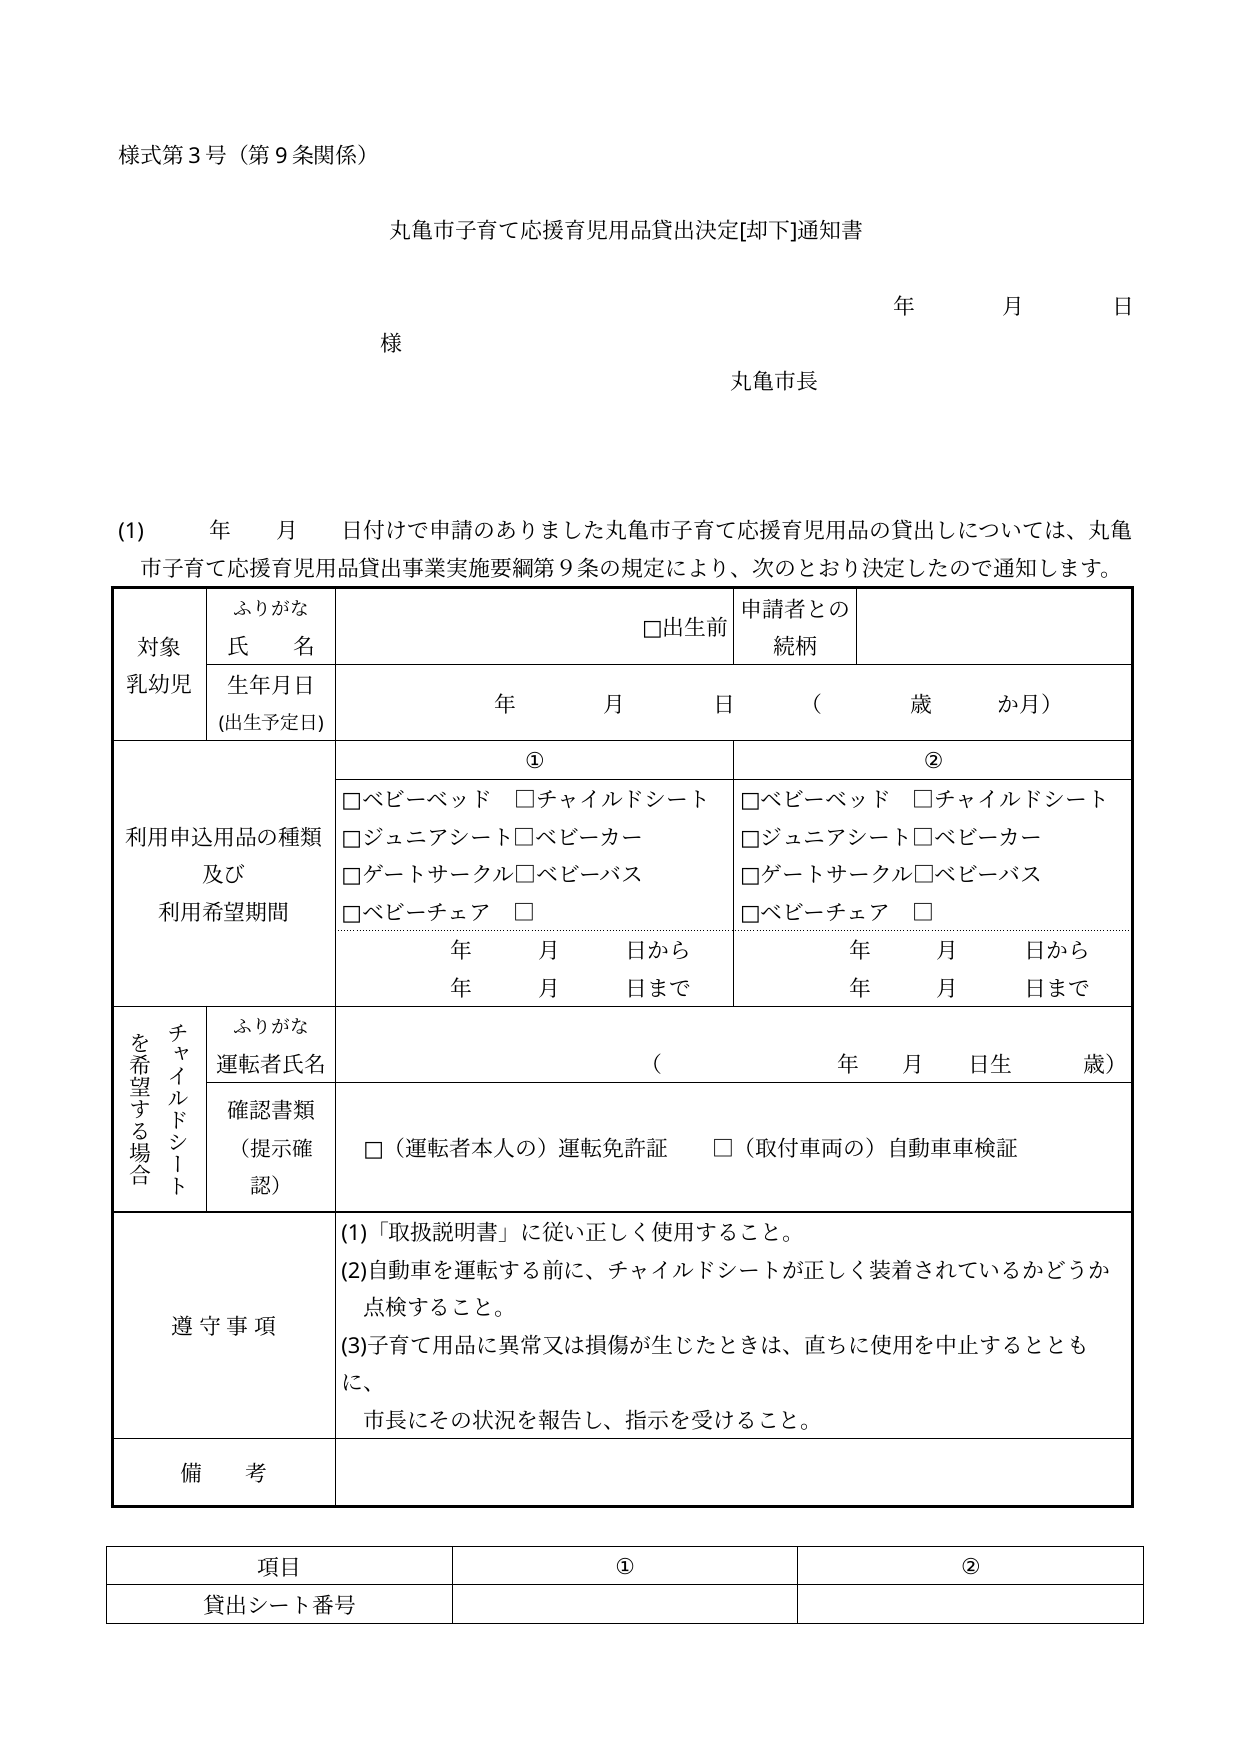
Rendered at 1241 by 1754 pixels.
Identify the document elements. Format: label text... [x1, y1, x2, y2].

table_cell (1)「取扱説明書」に従い正しく使用すること。 (2)自動車を運転する前に、チャイルドシートが正しく装着されているかどうか 点検すること。 (3)子育て用品に異常又は損傷が生じたときは、直ちに使用を中止するとともに、 市長にその状況を報告し、指示を受けること。 [336, 1213, 1131, 1437]
table_cell □ベビーベッド □チャイルドシート □ジュニアシート□ベビーカー □ゲートサークル□ベビーバス □ベビーチェア □ [336, 780, 733, 929]
table_cell 年 月 日 （ 歳 か月） [336, 665, 1131, 740]
table_cell [336, 1439, 1131, 1505]
table_cell □（運転者本人の）運転免許証 □（取付車両の）自動車車検証 [336, 1083, 1131, 1211]
table_header 申請者との 続柄 [734, 589, 856, 664]
table_header ふりがな 氏 名 [207, 589, 335, 664]
table_cell [453, 1585, 797, 1623]
table_header ② [798, 1547, 1143, 1584]
table_cell チャイルドシートを希望する場合 [114, 1007, 206, 1211]
table_header 対象 乳幼児 [114, 589, 206, 740]
table_header 項目 [107, 1547, 452, 1584]
table_cell [798, 1585, 1143, 1623]
table_cell 年 月 日から 年 月 日まで [336, 930, 733, 1006]
table_cell 生年月日 (出生予定日) [207, 665, 335, 740]
table_cell 貸出シート番号 [107, 1585, 452, 1623]
table_cell 備 考 [114, 1439, 335, 1505]
table_cell 確認書類 （提示確認） [207, 1083, 335, 1211]
table_cell ① [336, 741, 733, 778]
text (1) 年 月 日付けで申請のありました丸亀市子育て応援育児用品の貸出しについては、丸亀市子育て応援育児用品貸出事業実施要綱第９条の規定により、次のとおり決定したので通知します。 [118, 511, 1134, 586]
text 年 月 日 [118, 286, 1134, 323]
table_header □出生前 [336, 589, 733, 664]
table_cell 遵 守 事 項 [114, 1213, 335, 1437]
table_cell ふりがな 運転者氏名 [207, 1007, 335, 1082]
table_cell □ベビーベッド □チャイルドシート □ジュニアシート□ベビーカー □ゲートサークル□ベビーバス □ベビーチェア □ [734, 780, 1131, 929]
table_cell ② [734, 741, 1131, 778]
text 丸亀市子育て応援育児用品貸出決定[却下]通知書 [118, 211, 1134, 248]
table_header ① [453, 1547, 797, 1584]
text 様式第3号（第9条関係） [118, 136, 1134, 173]
table_cell 利用申込用品の種類及び 利用希望期間 [114, 741, 335, 1006]
table_cell （ 年 月 日生 歳） [336, 1007, 1131, 1082]
text 様 [118, 323, 1134, 361]
table_header [857, 589, 1131, 664]
text 丸亀市長 [140, 361, 1134, 398]
table_cell 年 月 日から 年 月 日まで [734, 930, 1131, 1006]
